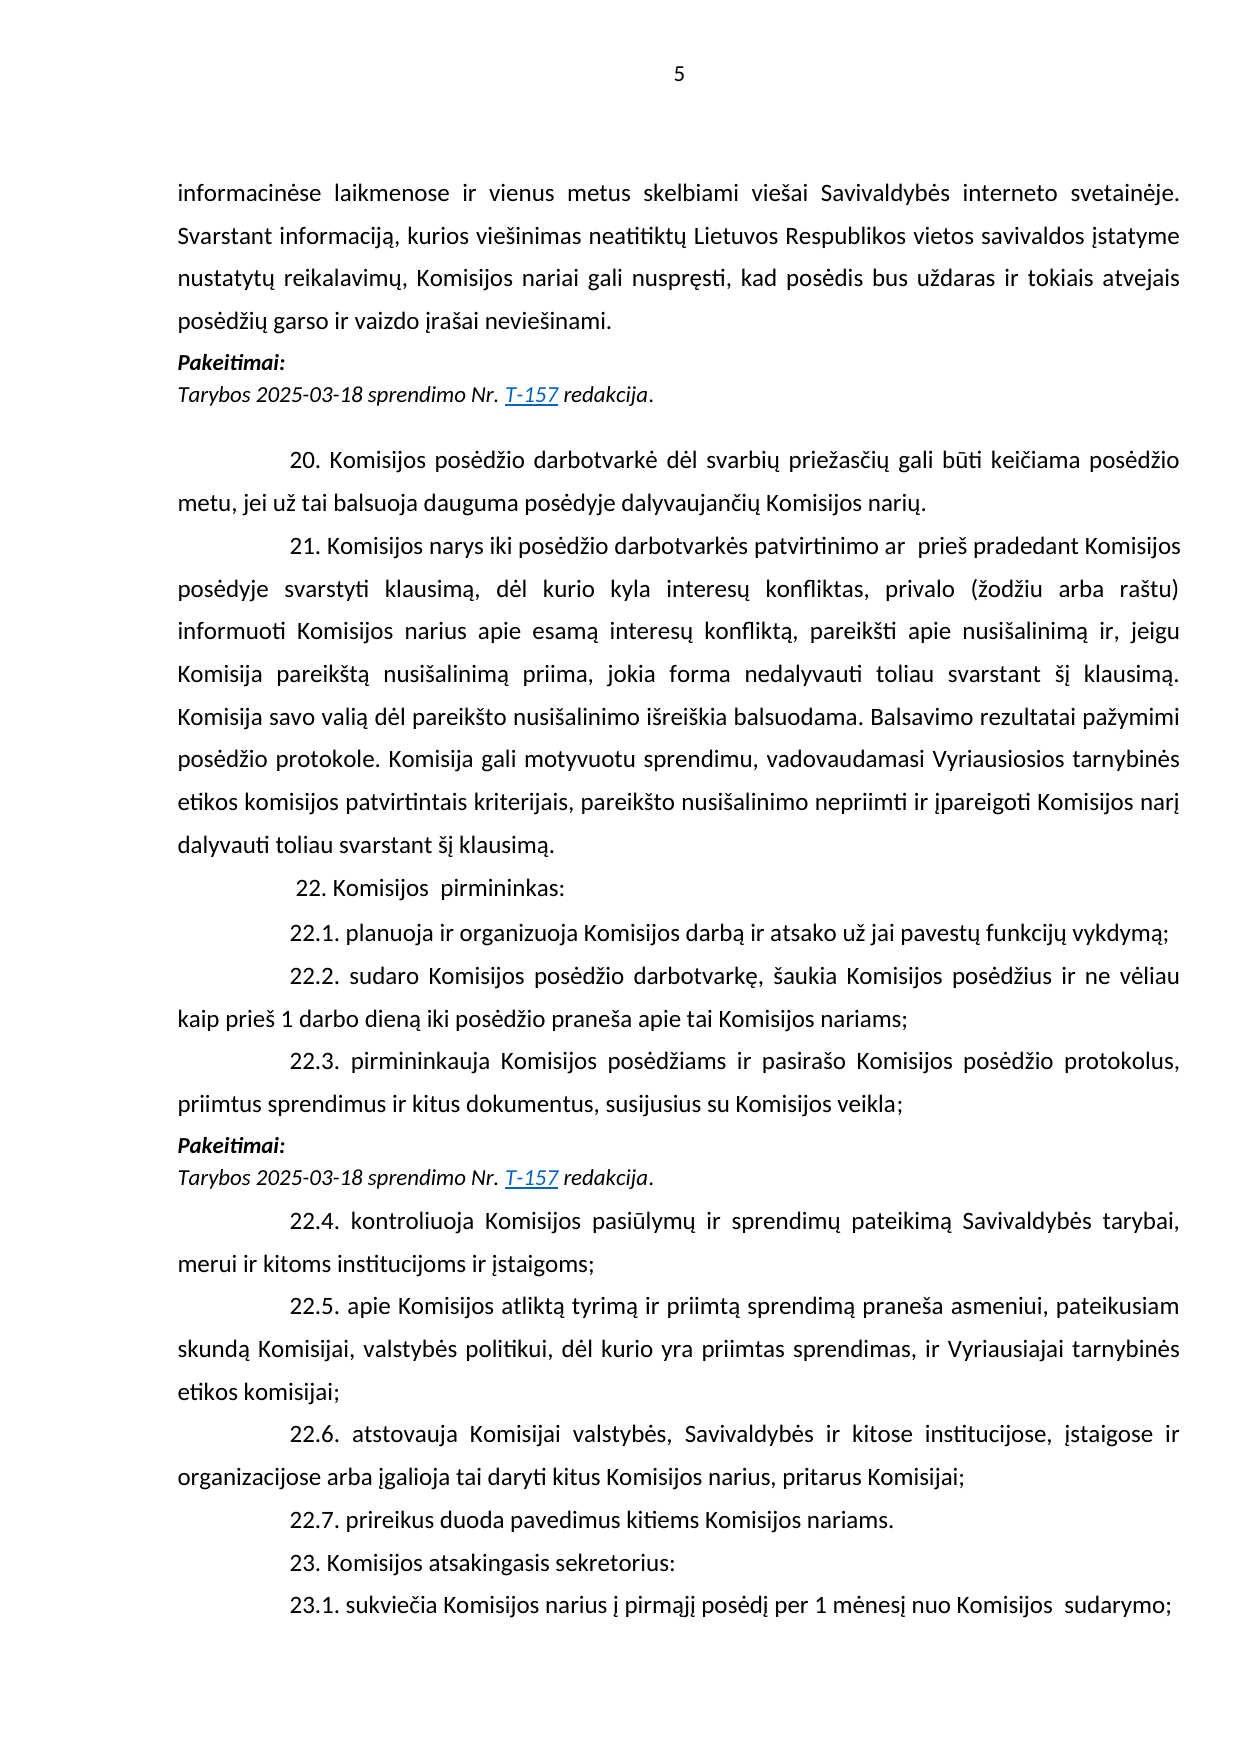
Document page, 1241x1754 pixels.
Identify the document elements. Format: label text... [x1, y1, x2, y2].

text 20. Komisijos posėdžio darbotvarkė dėl svarbių priežasčių gali būti keičiama posėdžio metu, jei už tai balsuoja dauguma posėdyje dalyvaujančių Komisijos narių. [177, 444, 1181, 518]
text 22.7. prireikus duoda pavedimus kitiems Komisijos nariams. [177, 1504, 1181, 1534]
text Pakeitimai: [177, 1131, 1181, 1159]
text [177, 177, 1181, 336]
text 22.2. sudaro Komisijos posėdžio darbotvarkę, šaukia Komisijos posėdžius ir ne vėliau kaip prieš 1 darbo dieną iki posėdžio praneša apie tai Komisijos nariams; [177, 960, 1181, 1033]
text Tarybos 2025-03-18 sprendimo Nr. T-157 redakcija. [177, 380, 1181, 408]
text 21. Komisijos narys iki posėdžio darbotvarkės patvirtinimo ar prieš pradedant Komisijos posėdyje svarstyti klausimą, dėl kurio kyla interesų konfliktas, privalo (žodžiu arba raštu) informuoti Komisijos narius apie esamą interesų konfliktą, pareikšti apie nusišalinimą ir, jeigu Komisija pareikštą nusišalinimą priima, jokia forma nedalyvauti toliau svarstant šį klausimą. Komisija savo valią dėl pareikšto nusišalinimo išreiškia balsuodama. Balsavimo rezultatai pažymimi posėdžio protokole. Komisija gali motyvuotu sprendimu, vadovaudamasi Vyriausiosios tarnybinės etikos komisijos patvirtintais kriterijais, pareikšto nusišalinimo nepriimti ir įpareigoti Komisijos narį dalyvauti toliau svarstant šį klausimą. [177, 530, 1181, 859]
text 22.1. planuoja ir organizuoja Komisijos darbą ir atsako už jai pavestų funkcijų vykdymą; [177, 917, 1181, 948]
text 23.1. sukviečia Komisijos narius į pirmąjį posėdį per 1 mėnesį nuo Komisijos sudarymo; [177, 1589, 1181, 1620]
text 22.5. apie Komisijos atliktą tyrimą ir priimtą sprendimą praneša asmeniui, pateikusiam skundą Komisijai, valstybės politikui, dėl kurio yra priimtas sprendimas, ir Vyriausiajai tarnybinės etikos komisijai; [177, 1291, 1181, 1406]
text 22.4. kontroliuoja Komisijos pasiūlymų ir sprendimų pateikimą Savivaldybės tarybai, merui ir kitoms institucijoms ir įstaigoms; [177, 1205, 1181, 1278]
text Pakeitimai: [177, 348, 1181, 376]
text 22.3. pirmininkauja Komisijos posėdžiams ir pasirašo Komisijos posėdžio protokolus, priimtus sprendimus ir kitus dokumentus, susijusius su Komisijos veikla; [177, 1046, 1181, 1119]
text 23. Komisijos atsakingasis sekretorius: [177, 1547, 1181, 1577]
text Tarybos 2025-03-18 sprendimo Nr. T-157 redakcija. [177, 1163, 1181, 1191]
text 22. Komisijos pirmininkas: [177, 872, 1181, 902]
text 22.6. atstovauja Komisijai valstybės, Savivaldybės ir kitose institucijose, įstaigose ir organizacijose arba įgalioja tai daryti kitus Komisijos narius, pritarus Komisijai; [177, 1419, 1181, 1492]
